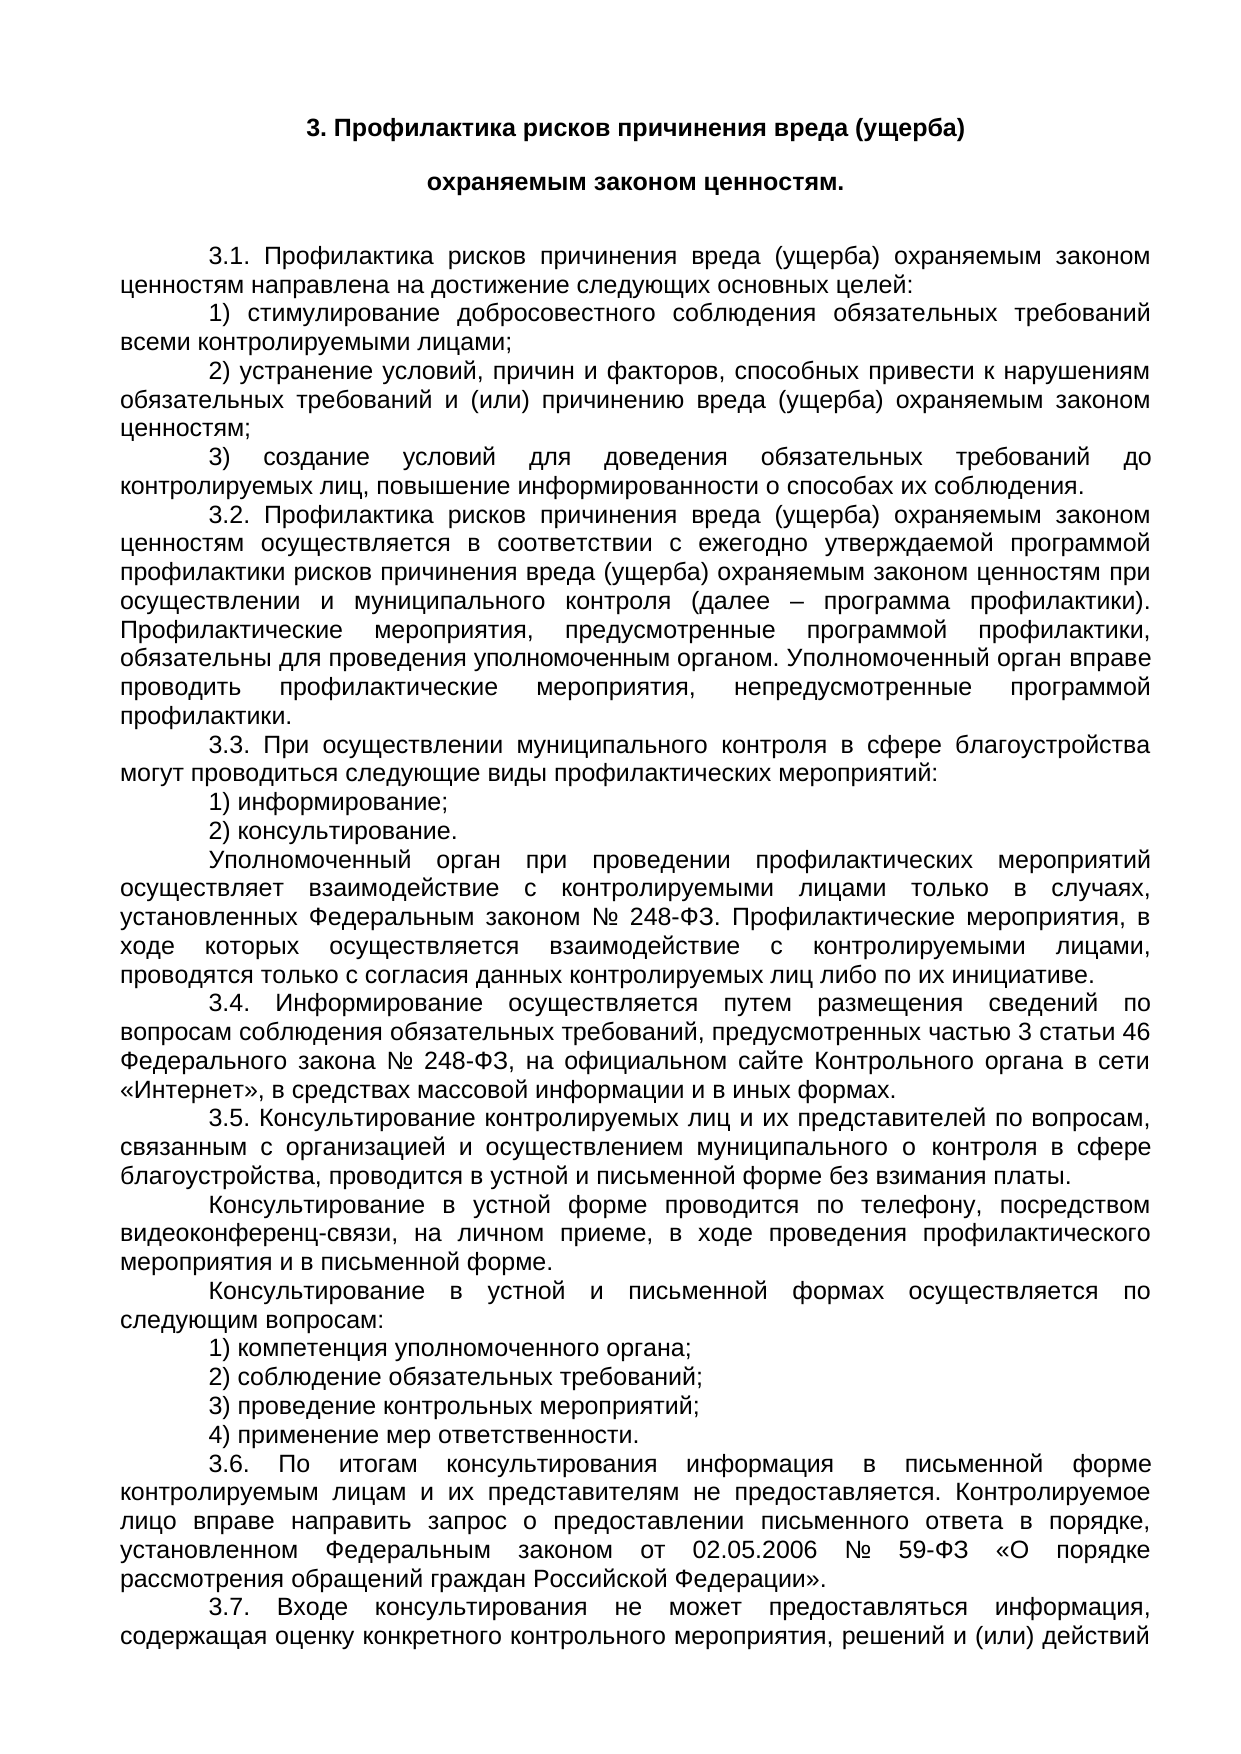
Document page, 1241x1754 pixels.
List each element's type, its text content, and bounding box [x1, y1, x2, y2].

list 4) применение мер ответственности. [120, 1420, 1152, 1448]
list 1) компетенция уполномоченного органа; [120, 1333, 1152, 1362]
list 1) стимулирование добросовестного соблюдения обязательных требований всеми контролируемыми лицами; [120, 298, 1152, 356]
list 3) создание условий для доведения обязательных требований до контролируемых лиц, повышение информированности о способах их соблюдения. [120, 442, 1152, 499]
list 2) соблюдение обязательных требований; [120, 1362, 1152, 1391]
text 3.3. При осуществлении муниципального контроля в сфере благоустройства могут проводиться следующие виды профилактических мероприятий: [120, 729, 1152, 787]
list 3.5. Консультирование контролируемых лиц и их представителей по вопросам, связанным с организацией и осуществлением муниципального о контроля в сфере благоустройства, проводится в устной и письменной форме без взимания платы. [120, 1103, 1152, 1190]
list Консультирование в устной форме проводится по телефону, посредством видеоконференц-связи, на личном приеме, в ходе проведения профилактического мероприятия и в письменной форме. [120, 1190, 1152, 1276]
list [120, 1592, 1152, 1650]
text 3. Профилактика рисков причинения вреда (ущерба) [120, 113, 1152, 142]
list 3.1. Профилактика рисков причинения вреда (ущерба) охраняемым законом ценностям направлена на достижение следующих основных целей: [120, 241, 1152, 298]
list 3.2. Профилактика рисков причинения вреда (ущерба) охраняемым законом ценностям осуществляется в соответствии с ежегодно утверждаемой программой профилактики рисков причинения вреда (ущерба) охраняемым законом ценностям при осуществлении и муниципального контроля (далее – программа профилактики). Профилактические мероприятия, предусмотренные программой профилактики, обязательны для проведения уполномоченным органом. Уполномоченный орган вправе проводить профилактические мероприятия, непредусмотренные программой профилактики. [120, 499, 1152, 729]
text 1) информирование; [120, 787, 1152, 816]
list 3.4. Информирование осуществляется путем размещения сведений по вопросам соблюдения обязательных требований, предусмотренных частью 3 статьи 46 Федерального закона № 248-ФЗ, на официальном сайте Контрольного органа в сети «Интернет», в средствах массовой информации и в иных формах. [120, 988, 1152, 1103]
text Уполномоченный орган при проведении профилактических мероприятий осуществляет взаимодействие с контролируемыми лицами только в случаях, установленных Федеральным законом № 248-ФЗ. Профилактические мероприятия, в ходе которых осуществляется взаимодействие с контролируемыми лицами, проводятся только с согласия данных контролируемых лиц либо по их инициативе. [120, 844, 1152, 988]
list Консультирование в устной и письменной формах осуществляется по следующим вопросам: [120, 1276, 1152, 1333]
list 2) устранение условий, причин и факторов, способных привести к нарушениям обязательных требований и (или) причинению вреда (ущерба) охраняемым законом ценностям; [120, 356, 1152, 442]
text 2) консультирование. [120, 816, 1152, 844]
text 3.6. По итогам консультирования информация в письменной форме контролируемым лицам и их представителям не предоставляется. Контролируемое лицо вправе направить запрос о предоставлении письменного ответа в порядке, установленном Федеральным законом от 02.05.2006 № 59-ФЗ «О порядке рассмотрения обращений граждан Российской Федерации». [120, 1449, 1152, 1592]
text охраняемым законом ценностям. [120, 167, 1152, 195]
list 3) проведение контрольных мероприятий; [120, 1391, 1152, 1420]
